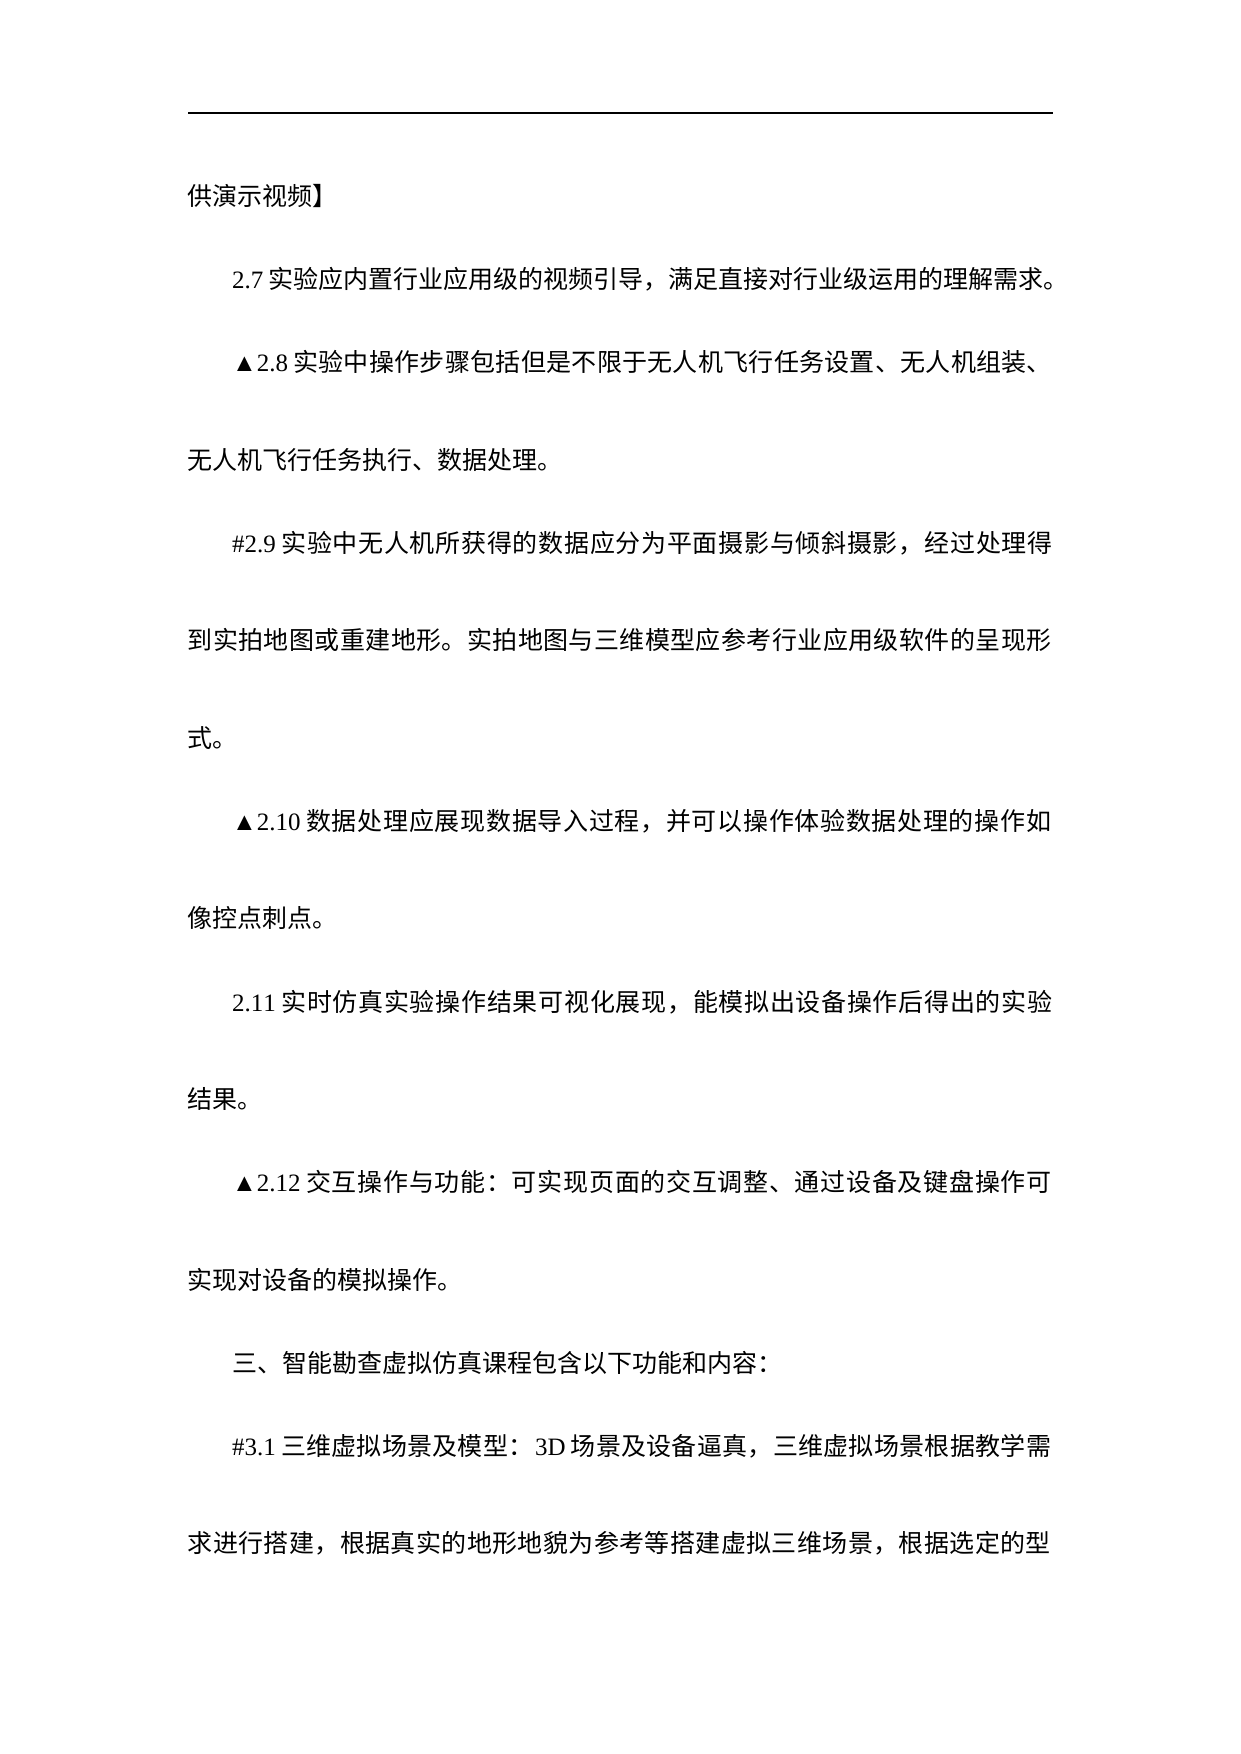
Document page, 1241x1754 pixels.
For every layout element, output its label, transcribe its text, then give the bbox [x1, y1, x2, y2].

text 2.11实时仿真实验操作结果可视化展现，能模拟出设备操作后得出的实验结果。 [187, 968, 1053, 1130]
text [187, 162, 1053, 227]
text ▲2.8实验中操作步骤包括但是不限于无人机飞行任务设置、无人机组装、无人机飞行任务执行、数据处理。 [187, 328, 1053, 491]
text ▲2.10数据处理应展现数据导入过程，并可以操作体验数据处理的操作如像控点刺点。 [187, 787, 1053, 949]
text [187, 1412, 1053, 1574]
text ▲2.12交互操作与功能：可实现页面的交互调整、通过设备及键盘操作可实现对设备的模拟操作。 [187, 1148, 1053, 1311]
text 三、智能勘查虚拟仿真课程包含以下功能和内容： [187, 1329, 1053, 1394]
text 2.7实验应内置行业应用级的视频引导，满足直接对行业级运用的理解需求。 [187, 245, 1053, 310]
text #2.9实验中无人机所获得的数据应分为平面摄影与倾斜摄影，经过处理得到实拍地图或重建地形。实拍地图与三维模型应参考行业应用级软件的呈现形式。 [187, 509, 1053, 769]
